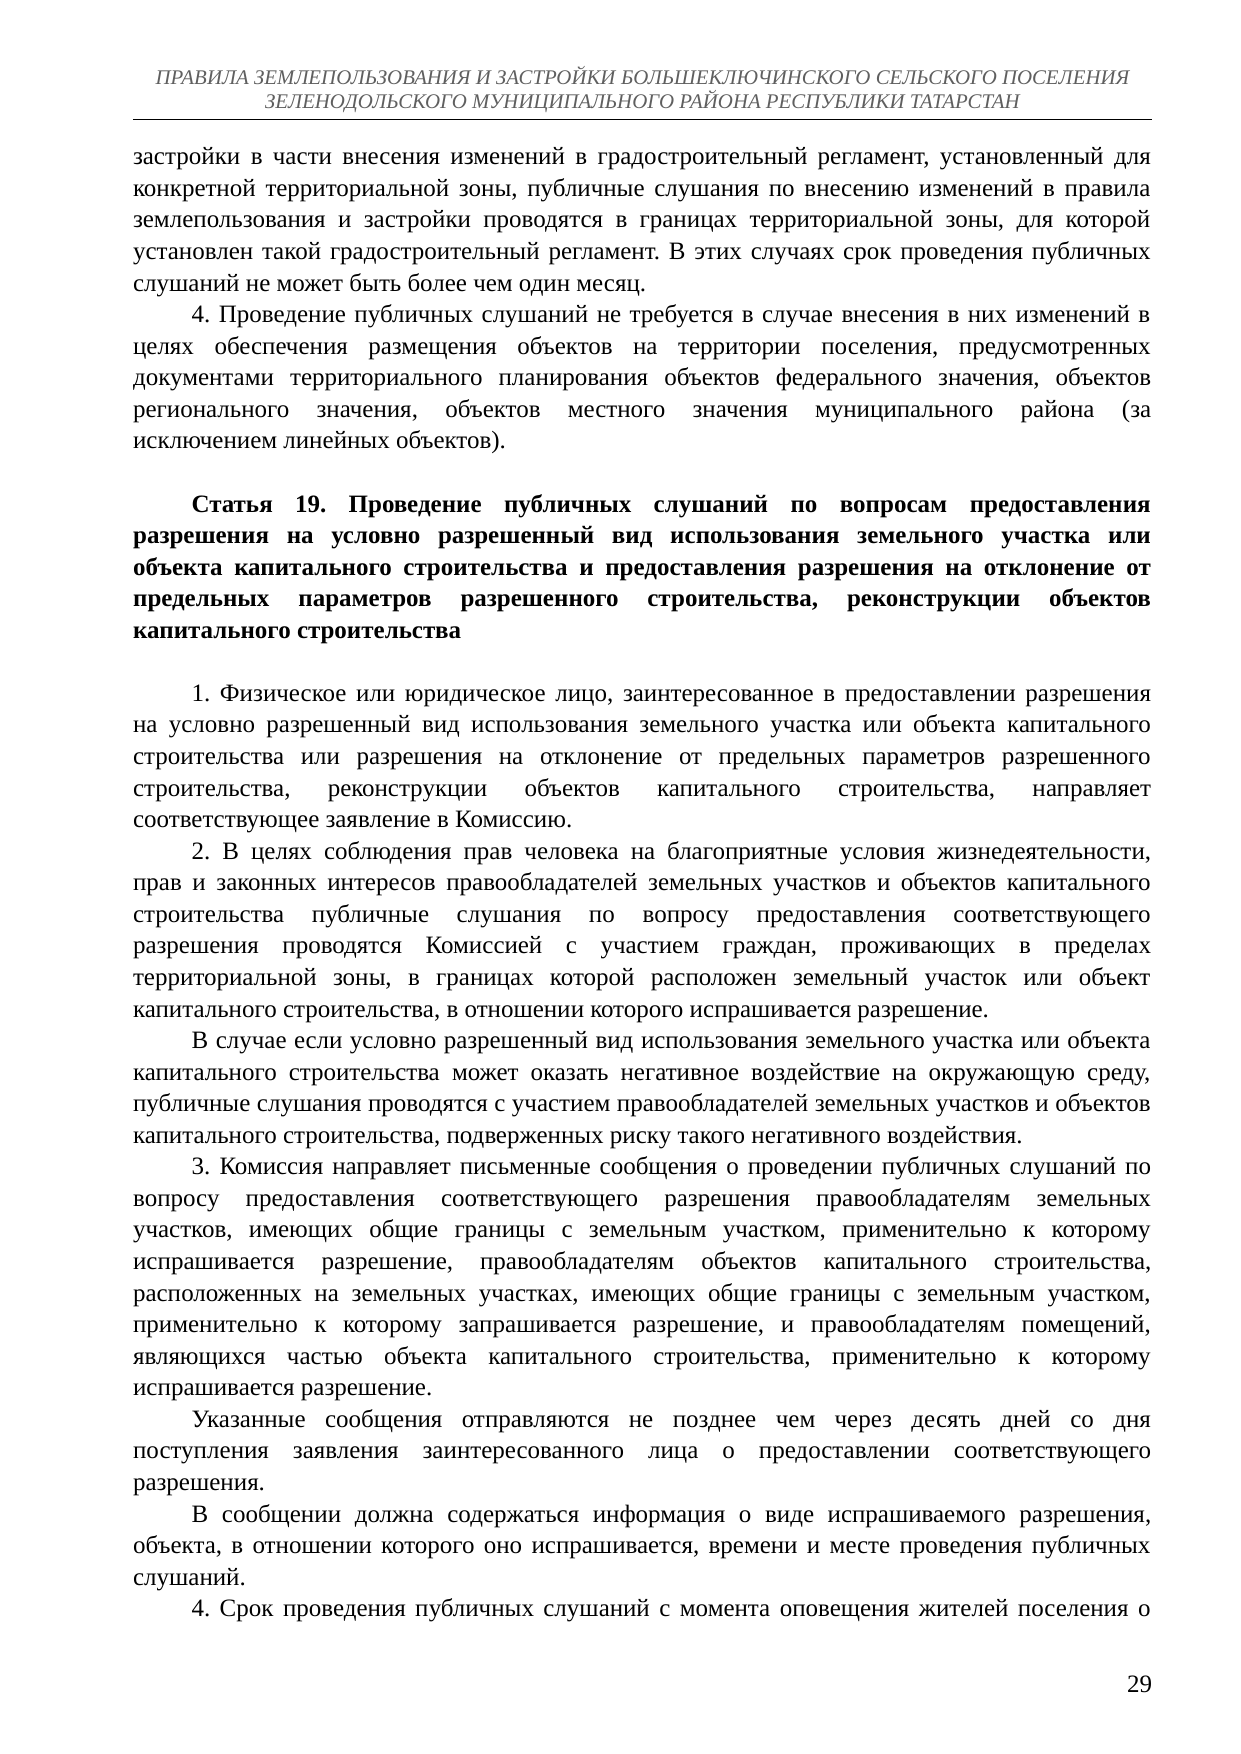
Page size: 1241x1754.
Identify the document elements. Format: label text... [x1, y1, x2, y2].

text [133, 141, 1152, 296]
text 4. Проведение публичных слушаний не требуется в случае внесения в них изменений в целях обеспечения размещения объектов на территории поселения, предусмотренных документами территориального планирования объектов федерального значения, объектов регионального значения, объектов местного значения муниципального района (за исключением линейных объектов). [133, 299, 1152, 454]
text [133, 1593, 1152, 1622]
text 2. В целях соблюдения прав человека на благоприятные условия жизнедеятельности, прав и законных интересов правообладателей земельных участков и объектов капитального строительства публичные слушания по вопросу предоставления соответствующего разрешения проводятся Комиссией с участием граждан, проживающих в пределах территориальной зоны, в границах которой расположен земельный участок или объект капитального строительства, в отношении которого испрашивается разрешение. [133, 836, 1152, 1022]
subtitle Статья 19. Проведение публичных слушаний по вопросам предоставления разрешения на условно разрешенный вид использования земельного участка или объекта капитального строительства и предоставления разрешения на отклонение от предельных параметров разрешенного строительства, реконструкции объектов капитального строительства [133, 489, 1152, 644]
text 3. Комиссия направляет письменные сообщения о проведении публичных слушаний по вопросу предоставления соответствующего разрешения правообладателям земельных участков, имеющих общие границы с земельным участком, применительно к которому испрашивается разрешение, правообладателям объектов капитального строительства, расположенных на земельных участках, имеющих общие границы с земельным участком, применительно к которому запрашивается разрешение, и правообладателям помещений, являющихся частью объекта капитального строительства, применительно к которому испрашивается разрешение. [133, 1151, 1152, 1401]
text Указанные сообщения отправляются не позднее чем через десять дней со дня поступления заявления заинтересованного лица о предоставлении соответствующего разрешения. [133, 1404, 1152, 1496]
text 1. Физическое или юридическое лицо, заинтересованное в предоставлении разрешения на условно разрешенный вид использования земельного участка или объекта капитального строительства или разрешения на отклонение от предельных параметров разрешенного строительства, реконструкции объектов капитального строительства, направляет соответствующее заявление в Комиссию. [133, 678, 1152, 833]
text В сообщении должна содержаться информация о виде испрашиваемого разрешения, объекта, в отношении которого оно испрашивается, времени и месте проведения публичных слушаний. [133, 1499, 1152, 1591]
text В случае если условно разрешенный вид использования земельного участка или объекта капитального строительства может оказать негативное воздействие на окружающую среду, публичные слушания проводятся с участием правообладателей земельных участков и объектов капитального строительства, подверженных риску такого негативного воздействия. [133, 1025, 1152, 1149]
